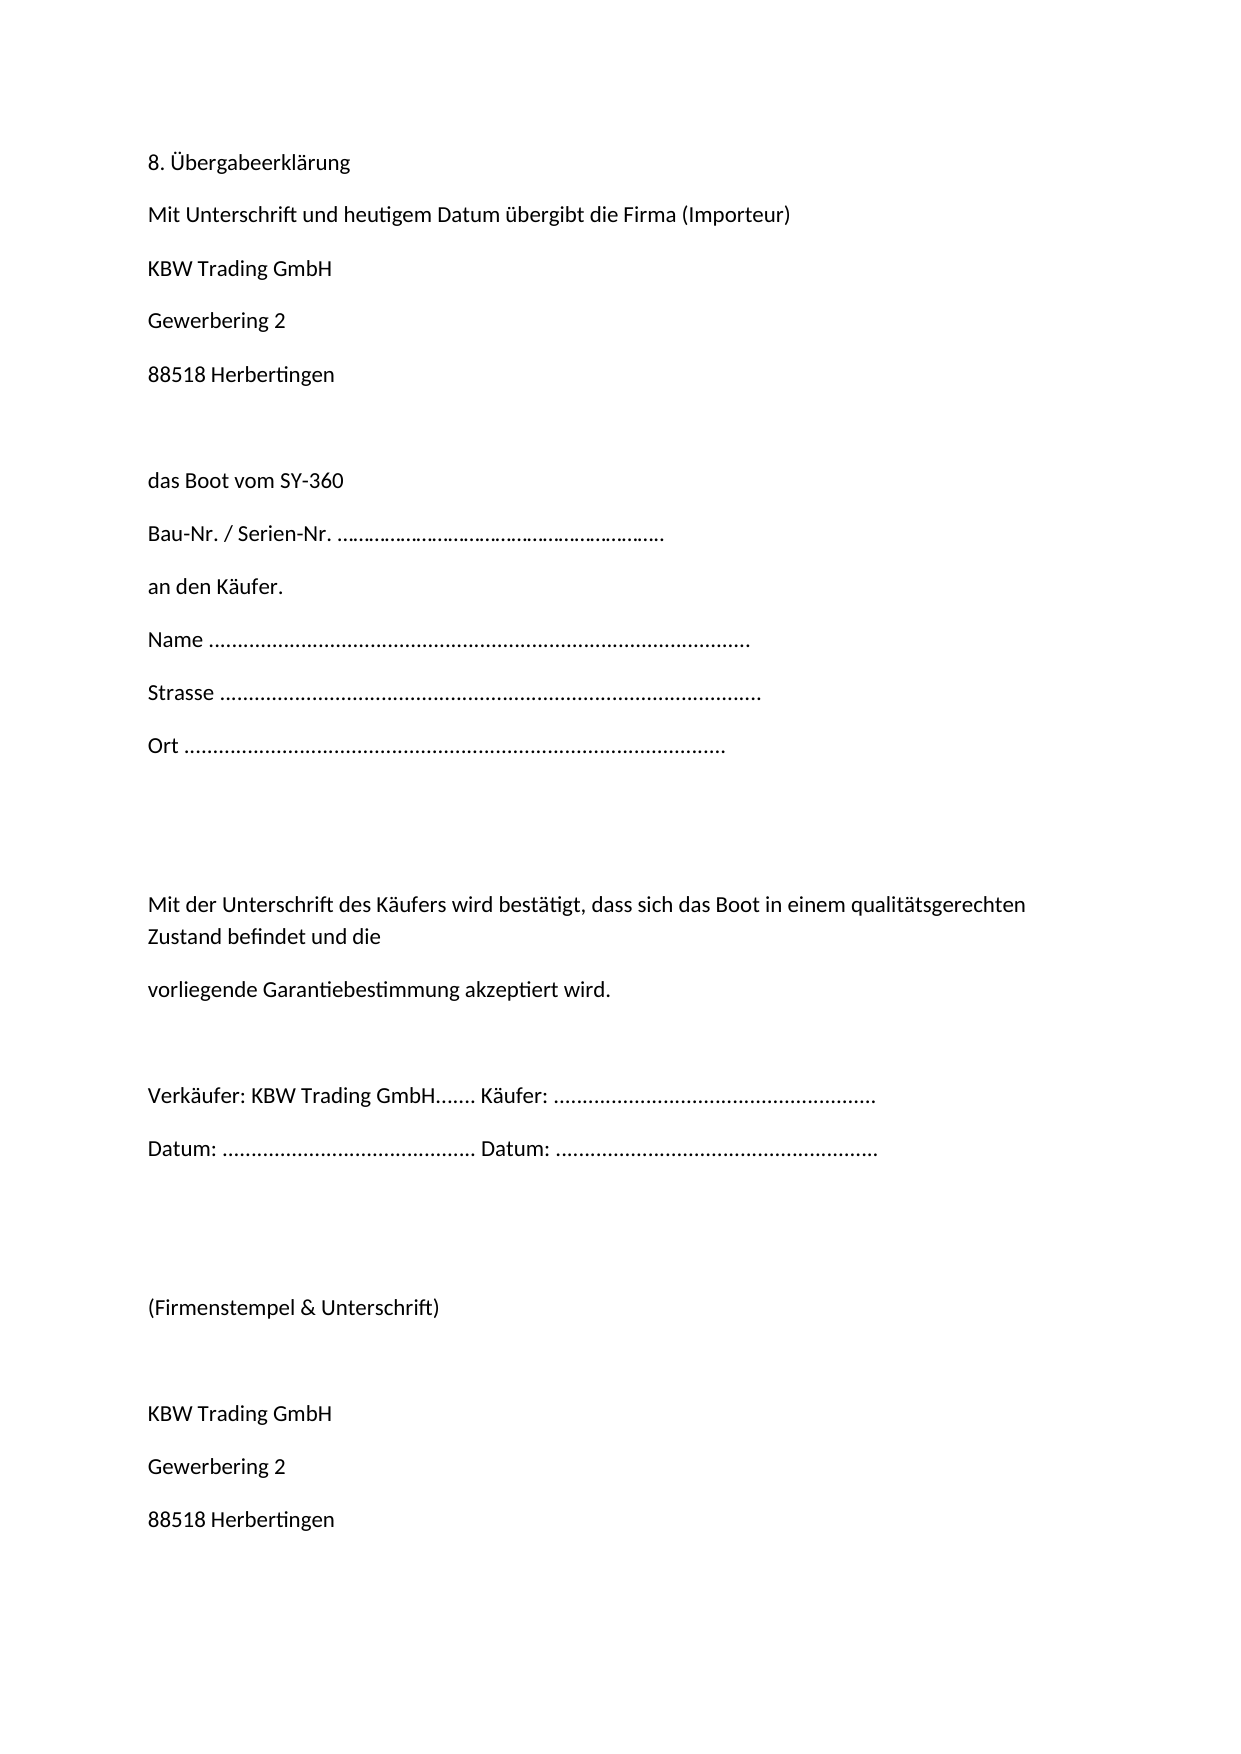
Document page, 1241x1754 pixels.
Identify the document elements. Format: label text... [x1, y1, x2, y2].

text KBW Trading GmbH [148, 254, 1093, 282]
text Gewerbering 2 [148, 1452, 1093, 1480]
text Name .............................................................................................. [148, 625, 1093, 653]
text 88518 Herbertingen [148, 1505, 1093, 1533]
text Verkäufer: KBW Trading GmbH....... Käufer: ........................................................ [148, 1081, 1093, 1109]
text KBW Trading GmbH [148, 1399, 1093, 1427]
text an den Käufer. [148, 572, 1093, 600]
text Ort .............................................................................................. [148, 731, 1093, 759]
text 88518 Herbertingen [148, 360, 1093, 388]
text (Firmenstempel & Unterschrift) [148, 1293, 1093, 1321]
text das Boot vom SY-360 [148, 466, 1093, 494]
text Gewerbering 2 [148, 307, 1093, 335]
text Mit Unterschrift und heutigem Datum übergibt die Firma (Importeur) [148, 201, 1093, 229]
text Strasse .............................................................................................. [148, 678, 1093, 706]
text vorliegende Garantiebestimmung akzeptiert wird. [148, 975, 1093, 1003]
text Mit der Unterschrift des Käufers wird bestätigt, dass sich das Boot in einem qualitätsgerechten Zustand befindet und die [148, 890, 1093, 950]
text Bau-Nr. / Serien-Nr. …………………………………………………….. [148, 519, 1093, 547]
text Datum: ............................................ Datum: ........................................................ [148, 1134, 1093, 1162]
text 8. Übergabeerklärung [148, 148, 1093, 176]
